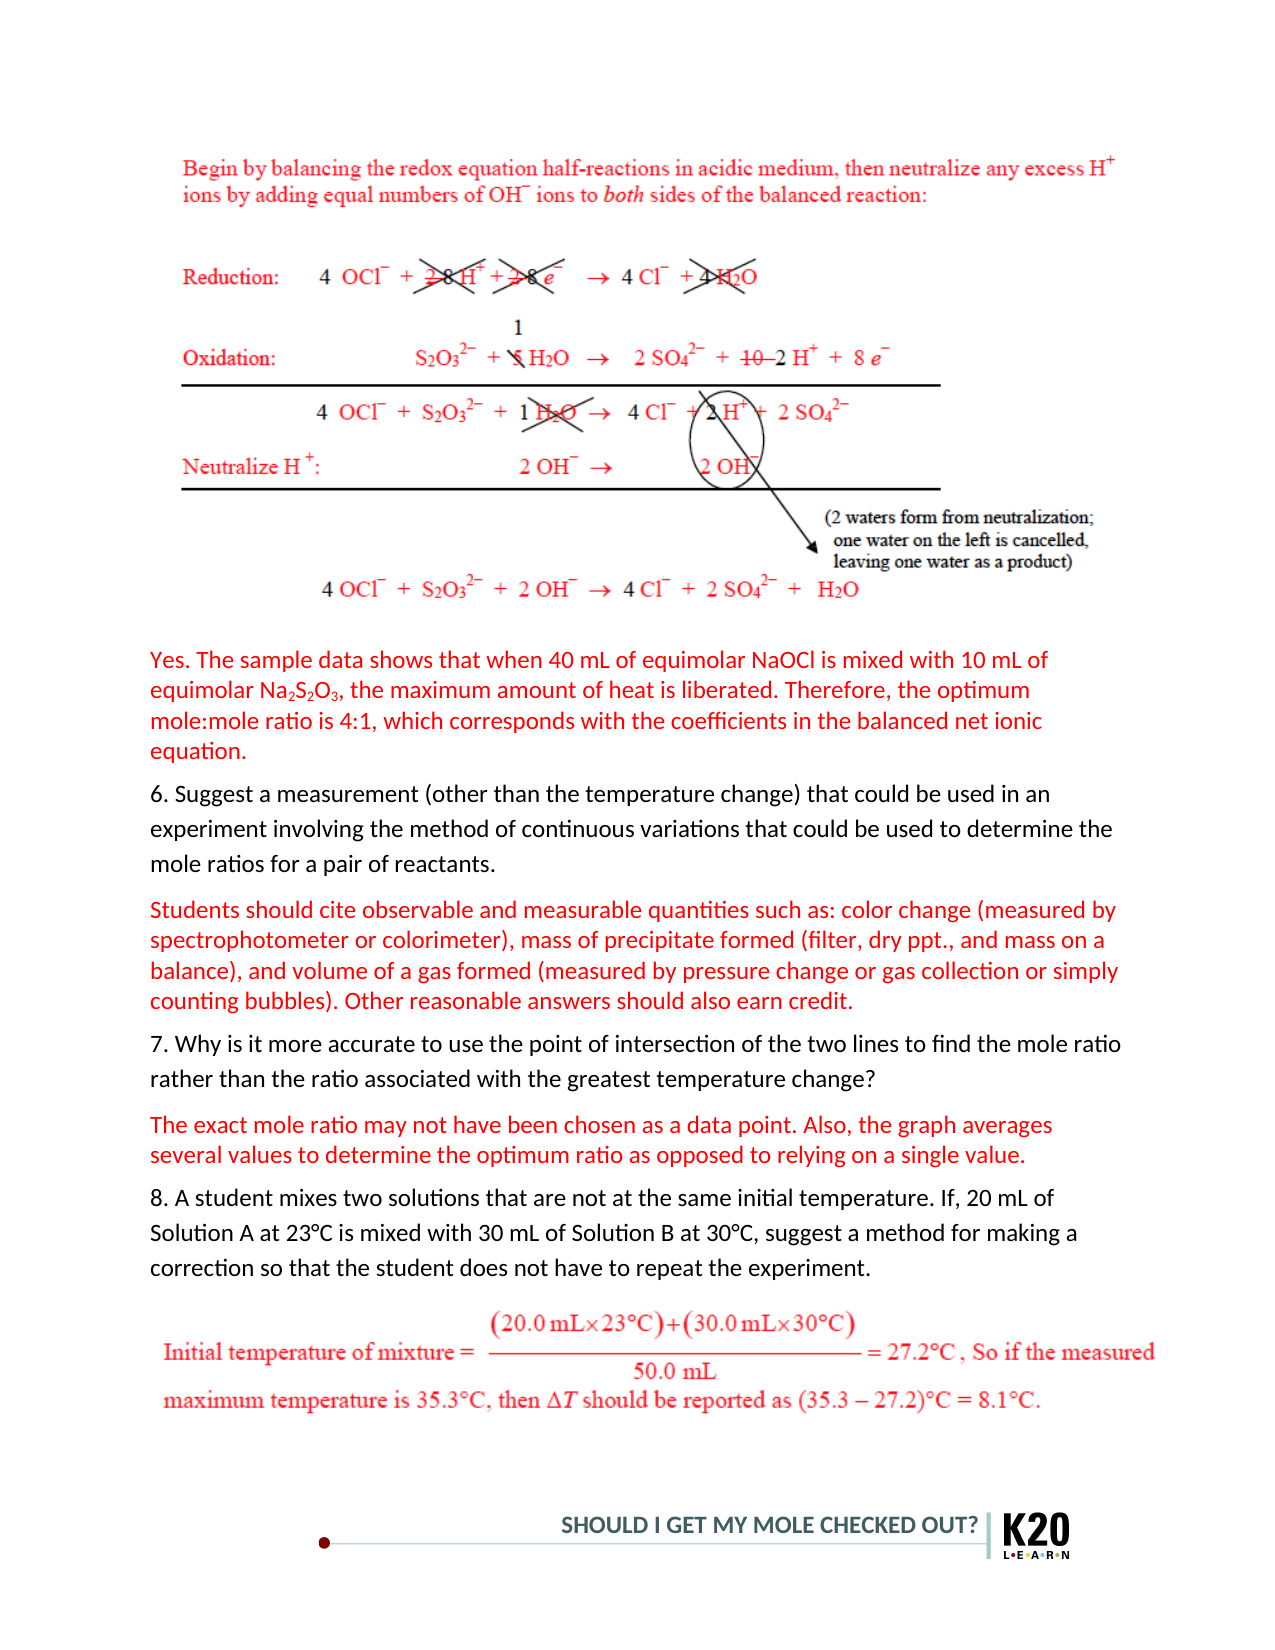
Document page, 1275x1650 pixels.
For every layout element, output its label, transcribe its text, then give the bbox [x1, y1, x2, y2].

picture [150, 150, 1143, 631]
text The exact mole ratio may not have been chosen as a data point. Also, the graph averages several values to determine the optimum ratio as opposed to relying on a single value. [150, 1109, 1125, 1170]
picture [318, 1509, 1069, 1562]
text Yes. The sample data shows that when 40 mL of equimolar NaOCl is mixed with 10 mL of equimolar Na2S2O3, the maximum amount of heat is liberated. Therefore, the optimum mole:mole ratio is 4:1, which corresponds with the coefficients in the balanced net ionic equation. [150, 644, 1125, 766]
text 8. A student mixes two solutions that are not at the same initial temperature. If, 20 mL of Solution A at 23°C is mixed with 30 mL of Solution B at 30°C, suggest a method for making a correction so that the student does not have to repeat the experiment. [150, 1182, 1125, 1283]
text 6. Suggest a measurement (other than the temperature change) that could be used in an experiment involving the method of continuous variations that could be used to determine the mole ratios for a pair of reactants. [150, 778, 1125, 879]
text Students should cite observable and measurable quantities such as: color change (measured by spectrophotometer or colorimeter), mass of precipitate formed (filter, dry ppt., and mass on a balance), and volume of a gas formed (measured by pressure change or gas collection or simply counting bubbles). Other reasonable answers should also earn credit. [150, 894, 1125, 1016]
text 7. Why is it more accurate to use the point of intersection of the two lines to find the mole ratio rather than the ratio associated with the greatest temperature change? [150, 1028, 1125, 1094]
picture [150, 1297, 1179, 1445]
